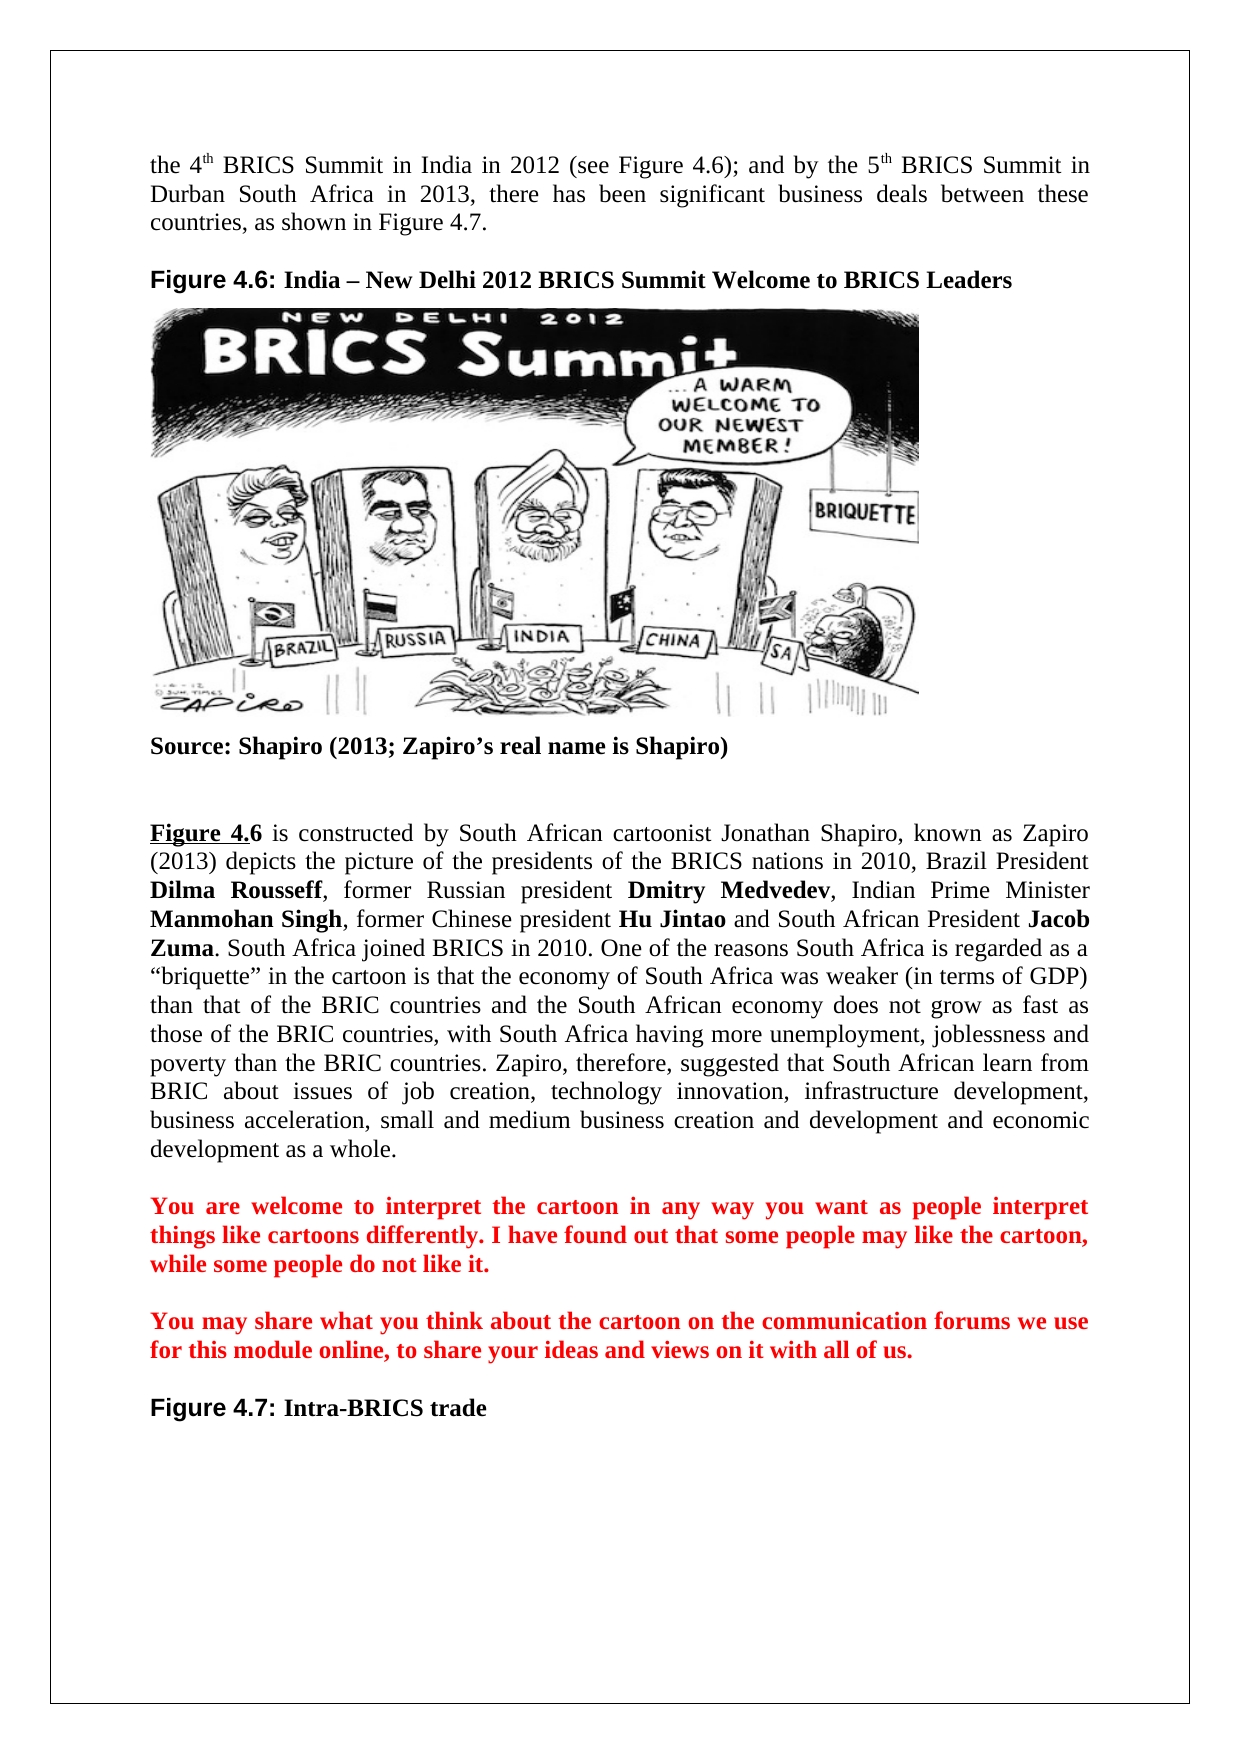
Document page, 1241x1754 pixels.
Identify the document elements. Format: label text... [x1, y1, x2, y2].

text You may share what you think about the cartoon on the communication forums we use for this module online, to share your ideas and views on it with all of us. [150, 1306, 1090, 1364]
text Source: Shapiro (2013; Zapiro’s real name is Shapiro) [150, 731, 1090, 760]
text You are welcome to interpret the cartoon in any way you want as people interpret things like cartoons differently. I have found out that some people may like the cartoon, while some people do not like it. [150, 1191, 1090, 1278]
list Figure 4.7: Intra-BRICS trade [150, 1393, 1090, 1421]
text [150, 150, 1090, 236]
text Figure 4.6 is constructed by South African cartoonist Jonathan Shapiro, known as Zapiro (2013) depicts the picture of the presidents of the BRICS nations in 2010, Brazil President Dilma Rousseff, former Russian president Dmitry Medvedev, Indian Prime Minister Manmohan Singh, former Chinese president Hu Jintao and South African President Jacob Zuma. South Africa joined BRICS in 2010. One of the reasons South Africa is regarded as a “briquette” in the cartoon is that the economy of South Africa was weaker (in terms of GDP) than that of the BRIC countries and the South African economy does not grow as fast as those of the BRIC countries, with South Africa having more unemployment, joblessness and poverty than the BRIC countries. Zapiro, therefore, suggested that South African learn from BRIC about issues of job creation, technology innovation, infrastructure development, business acceleration, small and medium business creation and development and economic development as a whole. [150, 818, 1090, 1163]
picture [150, 308, 919, 717]
text Figure 4.6: India – New Delhi 2012 BRICS Summit Welcome to BRICS Leaders [150, 265, 1090, 294]
